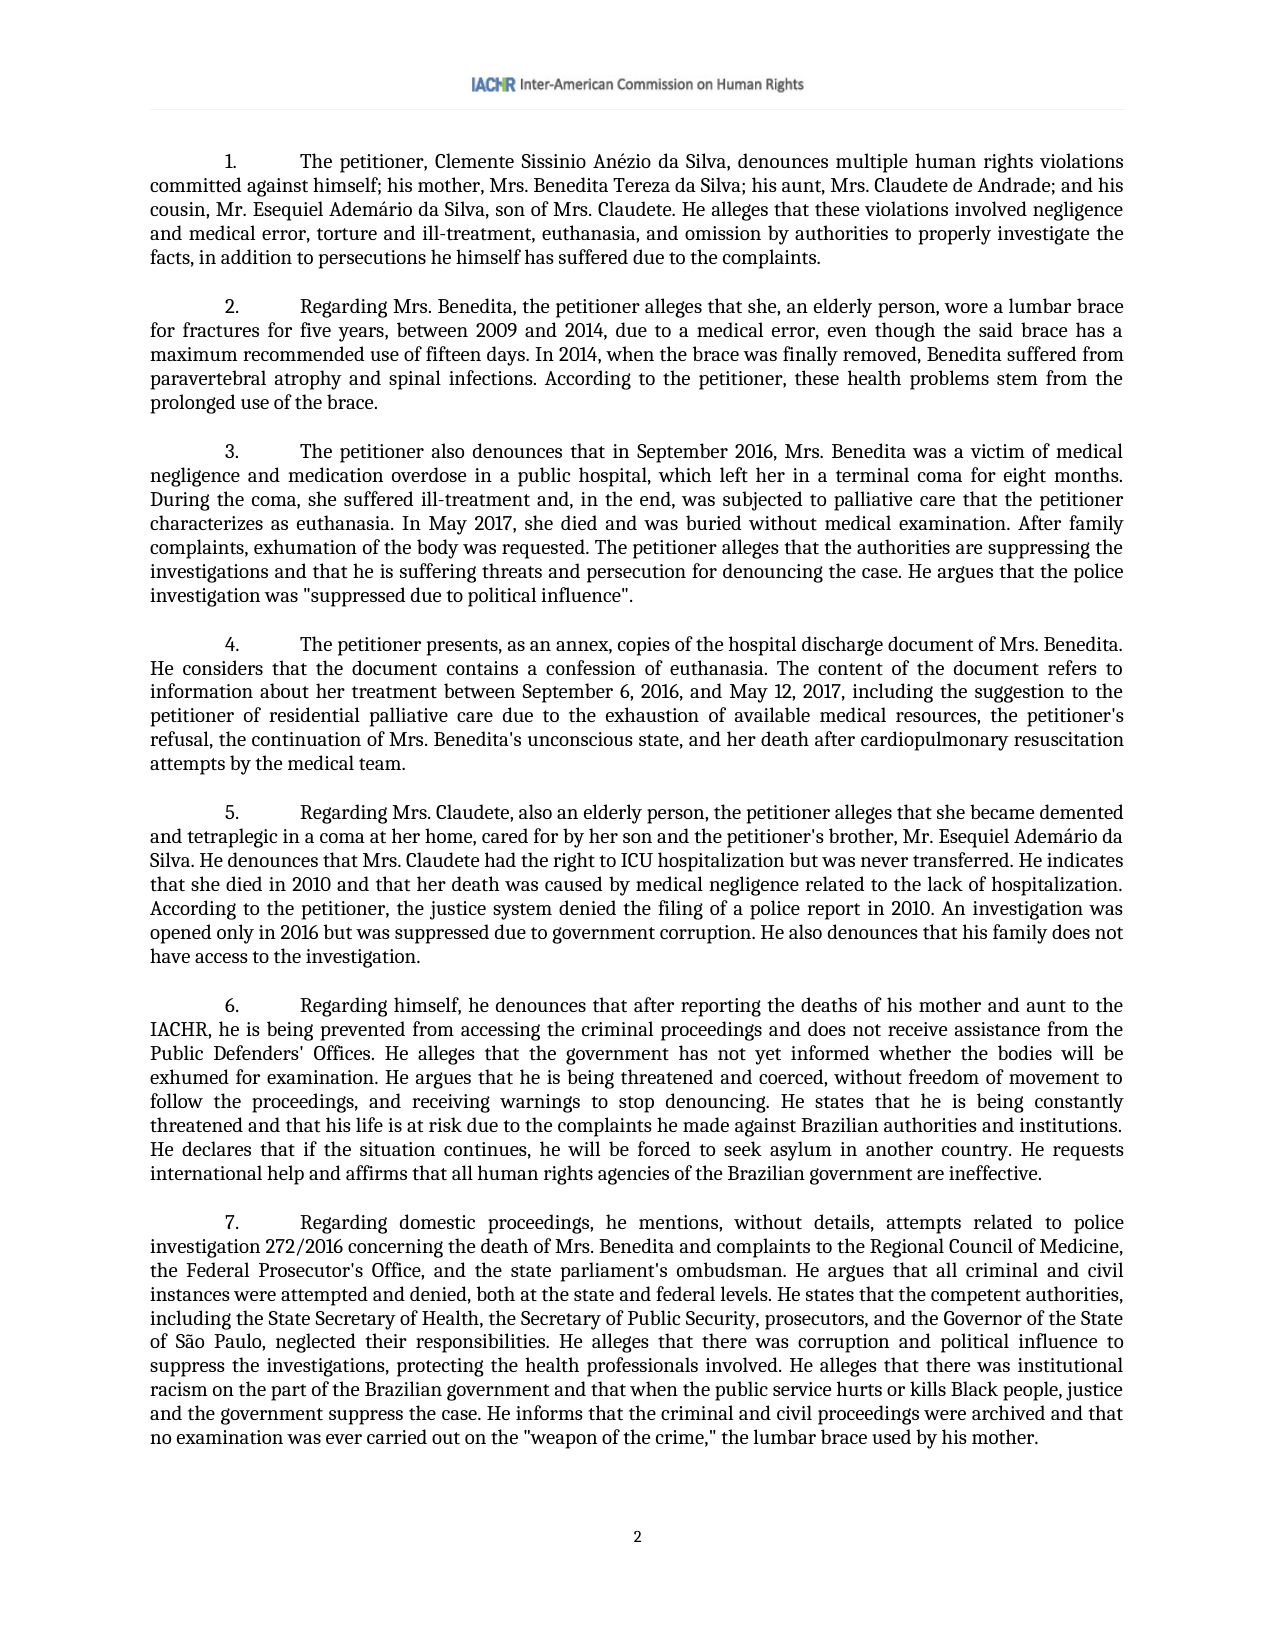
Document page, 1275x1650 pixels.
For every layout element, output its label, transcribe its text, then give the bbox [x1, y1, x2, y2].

list Regarding Mrs. Claudete, also an elderly person, the petitioner alleges that she became demented and tetraplegic in a coma at her home, cared for by her son and the petitioner's brother, Mr. Esequiel Ademário da Silva. He denounces that Mrs. Claudete had the right to ICU hospitalization but was never transferred. He indicates that she died in 2010 and that her death was caused by medical negligence related to the lack of hospitalization. According to the petitioner, the justice system denied the filing of a police report in 2010. An investigation was opened only in 2016 but was suppressed due to government corruption. He also denounces that his family does not have access to the investigation. [150, 801, 1125, 969]
list Regarding himself, he denounces that after reporting the deaths of his mother and aunt to the IACHR, he is being prevented from accessing the criminal proceedings and does not receive assistance from the Public Defenders' Offices. He alleges that the government has not yet informed whether the bodies will be exhumed for examination. He argues that he is being threatened and coerced, without freedom of movement to follow the proceedings, and receiving warnings to stop denouncing. He states that he is being constantly threatened and that his life is at risk due to the complaints he made against Brazilian authorities and institutions. He declares that if the situation continues, he will be forced to seek asylum in another country. He requests international help and affirms that all human rights agencies of the Brazilian government are ineffective. [150, 994, 1125, 1185]
list Regarding domestic proceedings, he mentions, without details, attempts related to police investigation 272/2016 concerning the death of Mrs. Benedita and complaints to the Regional Council of Medicine, the Federal Prosecutor's Office, and the state parliament's ombudsman. He argues that all criminal and civil instances were attempted and denied, both at the state and federal levels. He states that the competent authorities, including the State Secretary of Health, the Secretary of Public Security, prosecutors, and the Governor of the State of São Paulo, neglected their responsibilities. He alleges that there was corruption and political influence to suppress the investigations, protecting the health professionals involved. He alleges that there was institutional racism on the part of the Brazilian government and that when the public service hurts or kills Black people, justice and the government suppress the case. He informs that the criminal and civil proceedings were archived and that no examination was ever carried out on the "weapon of the crime," the lumbar brace used by his mother. [150, 1210, 1125, 1450]
list The petitioner presents, as an annex, copies of the hospital discharge document of Mrs. Benedita. He considers that the document contains a confession of euthanasia. The content of the document refers to information about her treatment between September 6, 2016, and May 12, 2017, including the suggestion to the petitioner of residential palliative care due to the exhaustion of available medical resources, the petitioner's refusal, the continuation of Mrs. Benedita's unconscious state, and her death after cardiopulmonary resuscitation attempts by the medical team. [150, 632, 1125, 776]
picture [460, 75, 815, 94]
list Regarding Mrs. Benedita, the petitioner alleges that she, an elderly person, wore a lumbar brace for fractures for five years, between 2009 and 2014, due to a medical error, even though the said brace has a maximum recommended use of fifteen days. In 2014, when the brace was finally removed, Benedita suffered from paravertebral atrophy and spinal infections. According to the petitioner, these health problems stem from the prolonged use of the brace. [150, 295, 1125, 414]
list The petitioner also denounces that in September 2016, Mrs. Benedita was a victim of medical negligence and medication overdose in a public hospital, which left her in a terminal coma for eight months. During the coma, she suffered ill-treatment and, in the end, was subjected to palliative care that the petitioner characterizes as euthanasia. In May 2017, she died and was buried without medical examination. After family complaints, exhumation of the body was requested. The petitioner alleges that the authorities are suppressing the investigations and that he is suffering threats and persecution for denouncing the case. He argues that the police investigation was "suppressed due to political influence". [150, 439, 1125, 607]
list The petitioner, Clemente Sissinio Anézio da Silva, denounces multiple human rights violations committed against himself; his mother, Mrs. Benedita Tereza da Silva; his aunt, Mrs. Claudete de Andrade; and his cousin, Mr. Esequiel Ademário da Silva, son of Mrs. Claudete. He alleges that these violations involved negligence and medical error, torture and ill-treatment, euthanasia, and omission by authorities to properly investigate the facts, in addition to persecutions he himself has suffered due to the complaints. [150, 150, 1125, 270]
